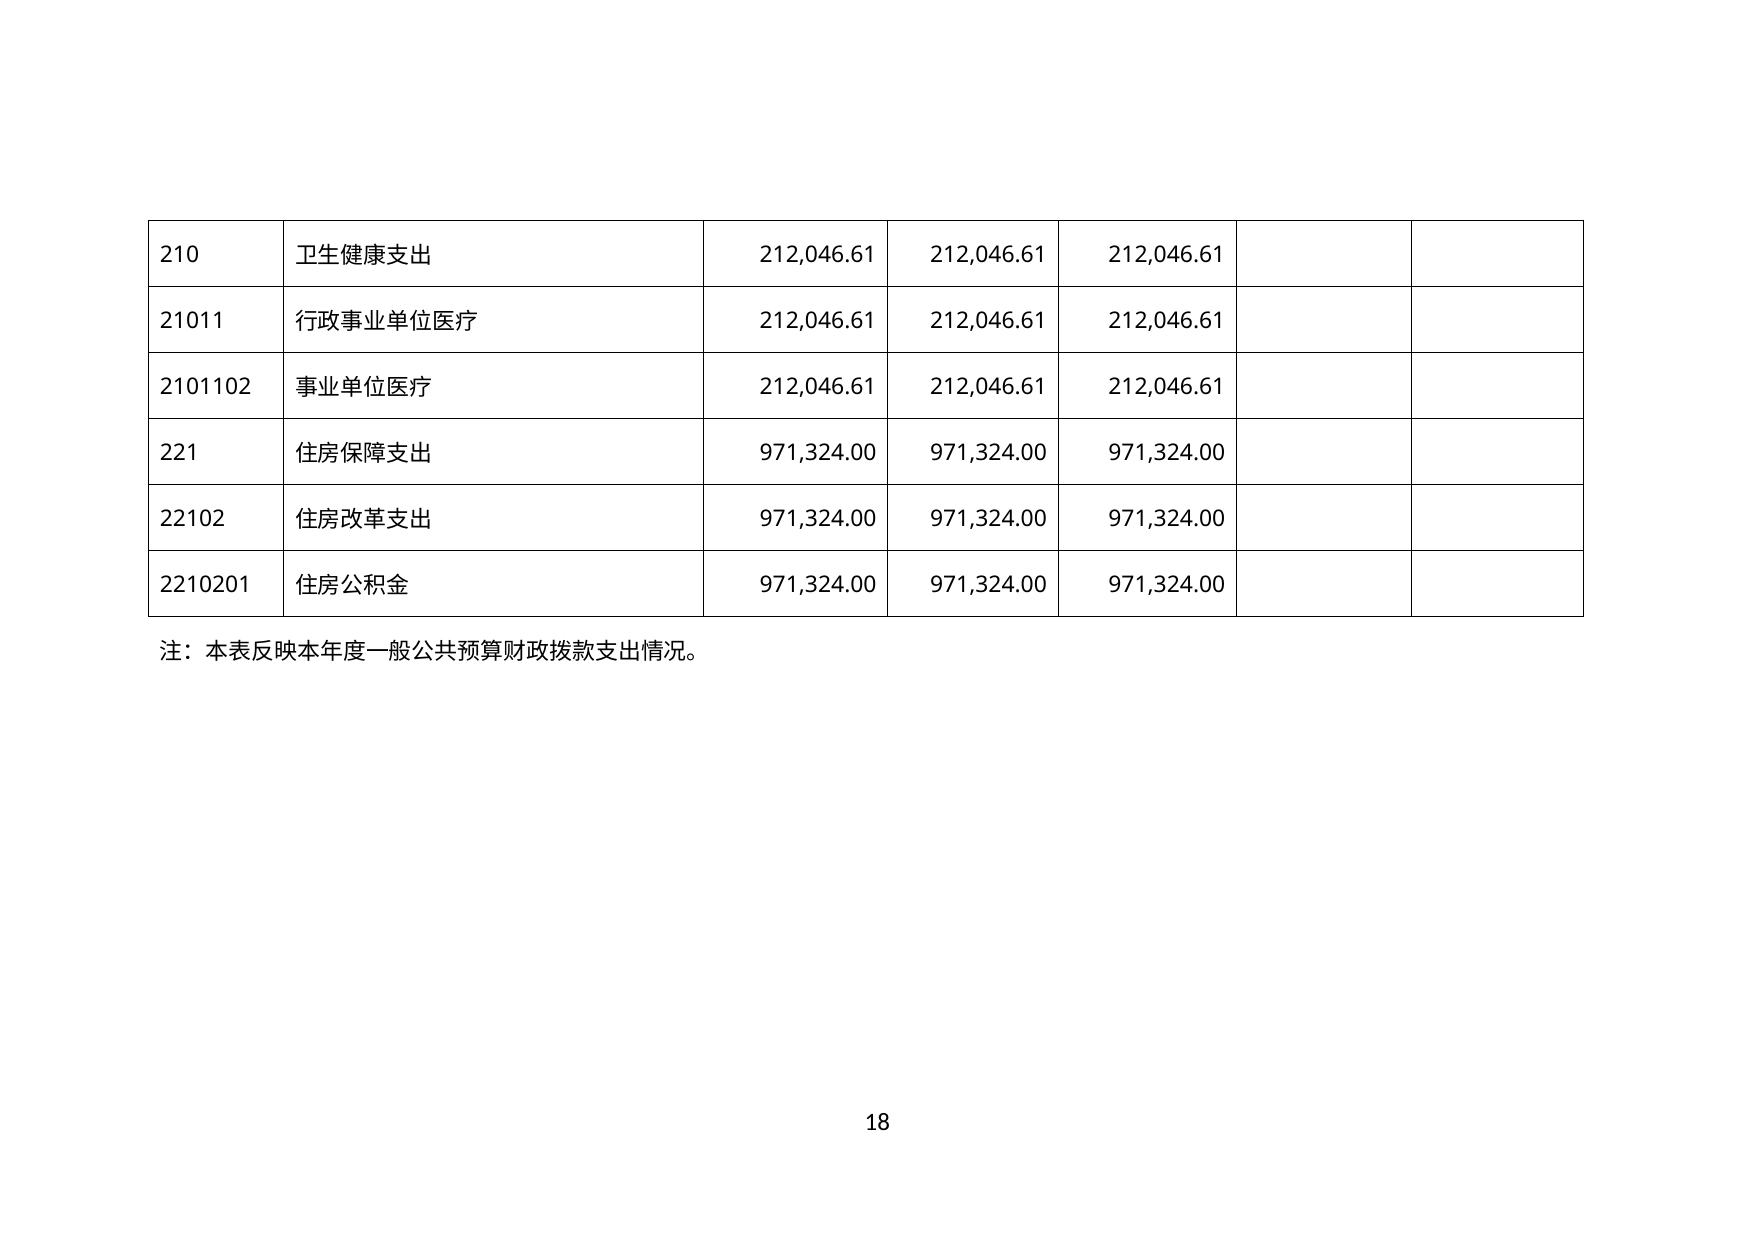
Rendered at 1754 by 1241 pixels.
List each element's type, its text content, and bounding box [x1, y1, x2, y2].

table_cell 212,046.61 [888, 221, 1058, 286]
table_cell [1237, 353, 1411, 418]
table_cell 22102 [149, 485, 283, 550]
table_cell [1237, 287, 1411, 352]
table_cell [1412, 551, 1583, 616]
table_cell 971,324.00 [888, 419, 1058, 484]
table_cell 212,046.61 [704, 221, 887, 286]
table_cell [1237, 551, 1411, 616]
table_cell [1412, 353, 1583, 418]
table_cell 210 [149, 221, 283, 286]
table_cell 971,324.00 [704, 419, 887, 484]
table_cell [1412, 221, 1583, 286]
table_cell 212,046.61 [1059, 221, 1236, 286]
table_cell [1412, 485, 1583, 550]
table_cell 住房改革支出 [284, 485, 703, 550]
table_cell 971,324.00 [1059, 485, 1236, 550]
table_cell 住房保障支出 [284, 419, 703, 484]
table_cell [1237, 485, 1411, 550]
table_cell 971,324.00 [1059, 551, 1236, 616]
table_cell 971,324.00 [888, 551, 1058, 616]
table_cell [1237, 221, 1411, 286]
table_cell 2210201 [149, 551, 283, 616]
table_cell 21011 [149, 287, 283, 352]
table_cell 注：本表反映本年度一般公共预算财政拨款支出情况。 [148, 617, 1583, 682]
table_cell 212,046.61 [1059, 353, 1236, 418]
table_cell 事业单位医疗 [284, 353, 703, 418]
table_cell [1412, 419, 1583, 484]
table_cell 971,324.00 [888, 485, 1058, 550]
table_cell 212,046.61 [888, 287, 1058, 352]
table_cell 住房公积金 [284, 551, 703, 616]
table_cell 971,324.00 [704, 485, 887, 550]
table_cell 212,046.61 [888, 353, 1058, 418]
table_cell [1237, 419, 1411, 484]
table_cell 221 [149, 419, 283, 484]
table_cell 971,324.00 [1059, 419, 1236, 484]
table_cell 971,324.00 [704, 551, 887, 616]
table_cell 行政事业单位医疗 [284, 287, 703, 352]
table_cell 212,046.61 [704, 287, 887, 352]
table_cell 2101102 [149, 353, 283, 418]
table_cell 212,046.61 [704, 353, 887, 418]
table_cell 212,046.61 [1059, 287, 1236, 352]
table_cell 卫生健康支出 [284, 221, 703, 286]
table_cell [1412, 287, 1583, 352]
